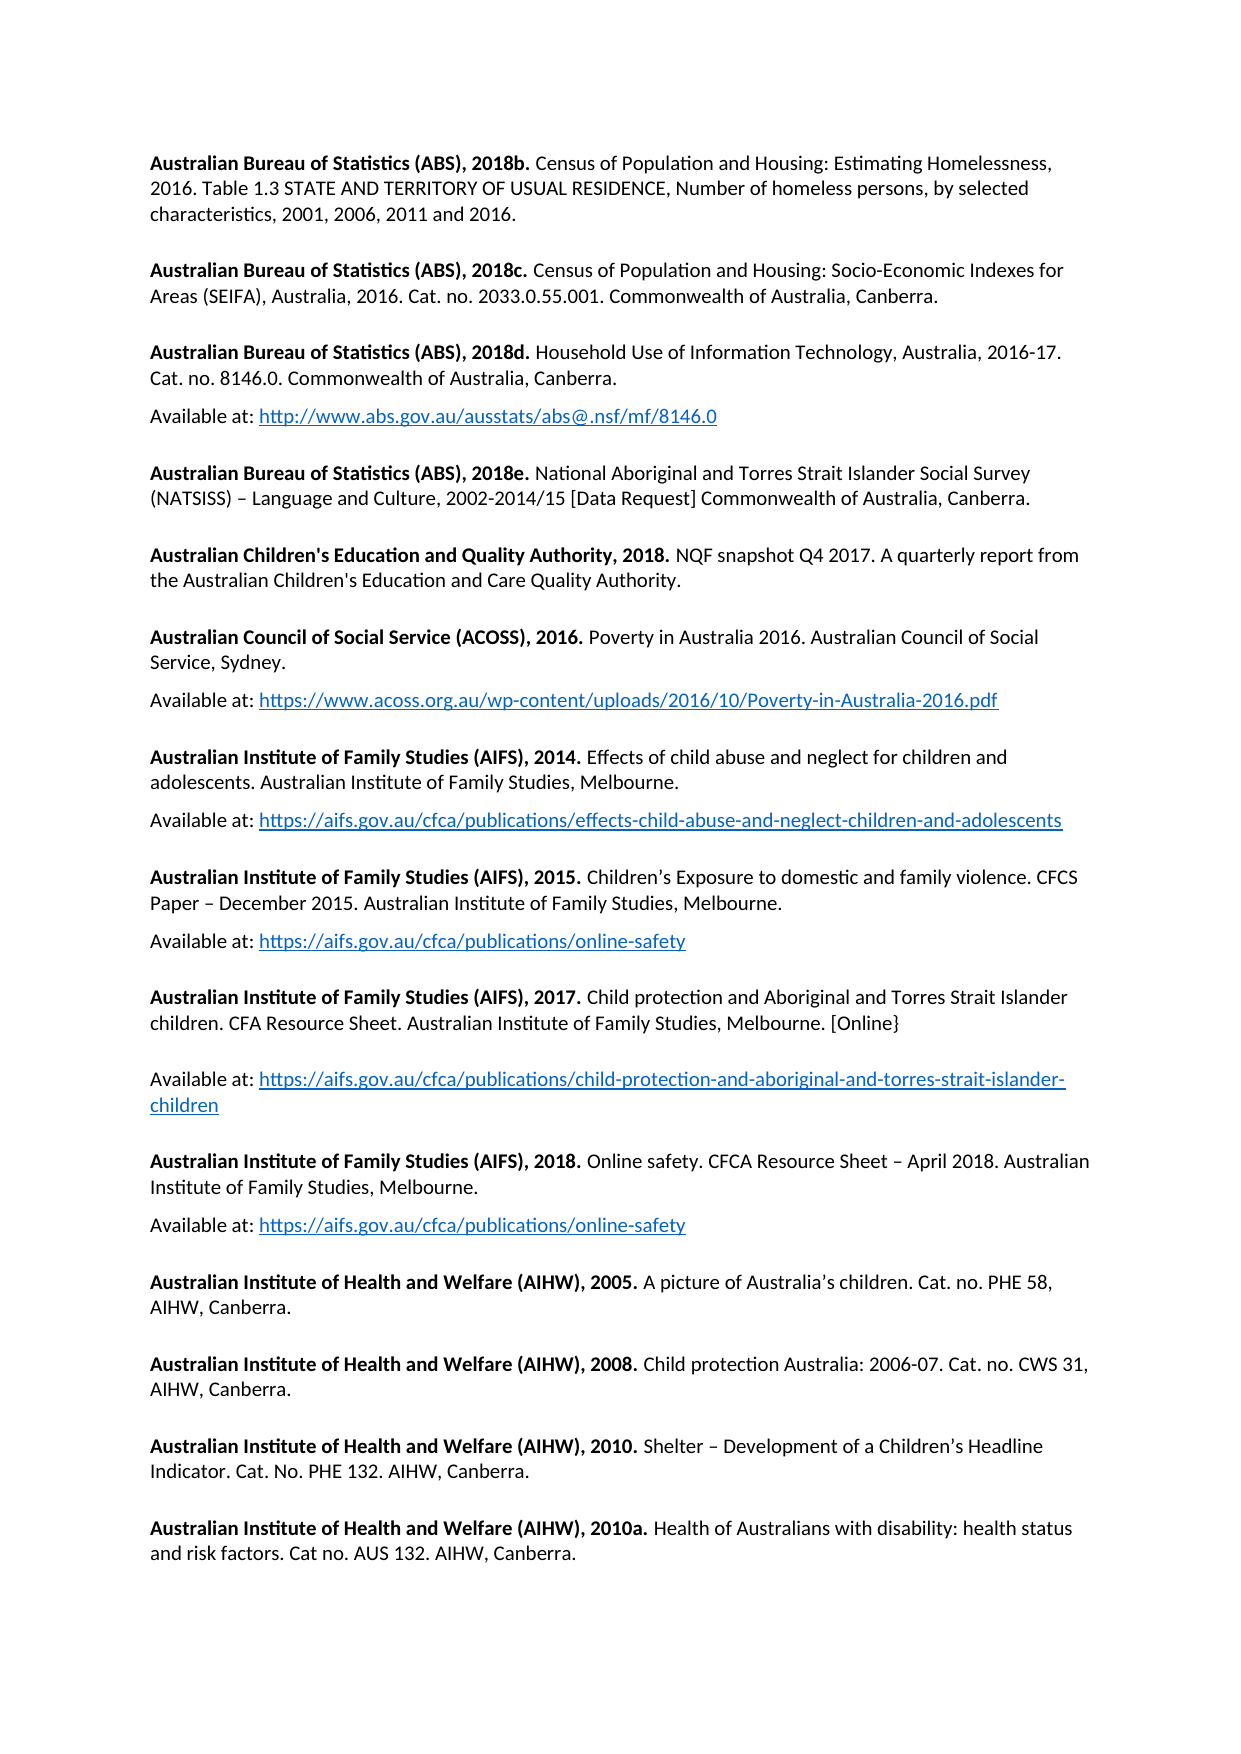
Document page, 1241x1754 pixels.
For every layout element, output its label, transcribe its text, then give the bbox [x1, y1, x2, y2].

text Australian Institute of Family Studies (AIFS), 2015. Children’s Exposure to domestic and family violence. CFCS Paper – December 2015. Australian Institute of Family Studies, Melbourne. Available at: https://aifs.gov.au/cfca/publications/online-safety [150, 864, 1090, 953]
text Australian Institute of Health and Welfare (AIHW), 2005. A picture of Australia’s children. Cat. no. PHE 58, AIHW, Canberra. [150, 1269, 1090, 1320]
text Australian Institute of Family Studies (AIFS), 2018. Online safety. CFCA Resource Sheet – April 2018. Australian Institute of Family Studies, Melbourne. Available at: https://aifs.gov.au/cfca/publications/online-safety [150, 1149, 1090, 1238]
text Australian Council of Social Service (ACOSS), 2016. Poverty in Australia 2016. Australian Council of Social Service, Sydney. Available at: https://www.acoss.org.au/wp-content/uploads/2016/10/Poverty-in-Australia-2016.pdf [150, 624, 1090, 713]
text Australian Children's Education and Quality Authority, 2018. NQF snapshot Q4 2017. A quarterly report from the Australian Children's Education and Care Quality Authority. [150, 542, 1090, 593]
text Australian Bureau of Statistics (ABS), 2018b. Census of Population and Housing: Estimating Homelessness, 2016. Table 1.3 STATE AND TERRITORY OF USUAL RESIDENCE, Number of homeless persons, by selected characteristics, 2001, 2006, 2011 and 2016. [150, 150, 1090, 226]
text Australian Institute of Health and Welfare (AIHW), 2008. Child protection Australia: 2006-07. Cat. no. CWS 31, AIHW, Canberra. [150, 1351, 1090, 1402]
text Australian Institute of Health and Welfare (AIHW), 2010. Shelter – Development of a Children’s Headline Indicator. Cat. No. PHE 132. AIHW, Canberra. [150, 1433, 1090, 1484]
text Australian Bureau of Statistics (ABS), 2018d. Household Use of Information Technology, Australia, 2016-17. Cat. no. 8146.0. Commonwealth of Australia, Canberra. Available at: http://www.abs.gov.au/ausstats/abs@.nsf/mf/8146.0 [150, 339, 1090, 428]
text Australian Institute of Family Studies (AIFS), 2014. Effects of child abuse and neglect for children and adolescents. Australian Institute of Family Studies, Melbourne. Available at: https://aifs.gov.au/cfca/publications/effects-child-abuse-and-neglect-children-and-adolescents [150, 744, 1090, 833]
text Australian Institute of Family Studies (AIFS), 2017. Child protection and Aboriginal and Torres Strait Islander children. CFA Resource Sheet. Australian Institute of Family Studies, Melbourne. [Online} [150, 984, 1090, 1035]
text Australian Institute of Health and Welfare (AIHW), 2010a. Health of Australians with disability: health status and risk factors. Cat no. AUS 132. AIHW, Canberra. [150, 1515, 1090, 1566]
text Australian Bureau of Statistics (ABS), 2018e. National Aboriginal and Torres Strait Islander Social Survey (NATSISS) – Language and Culture, 2002-2014/15 [Data Request] Commonwealth of Australia, Canberra. [150, 460, 1090, 511]
text Australian Bureau of Statistics (ABS), 2018c. Census of Population and Housing: Socio-Economic Indexes for Areas (SEIFA), Australia, 2016. Cat. no. 2033.0.55.001. Commonwealth of Australia, Canberra. [150, 257, 1090, 308]
text Available at: https://aifs.gov.au/cfca/publications/child-protection-and-aboriginal-and-torres-strait-islander-children [150, 1067, 1090, 1117]
